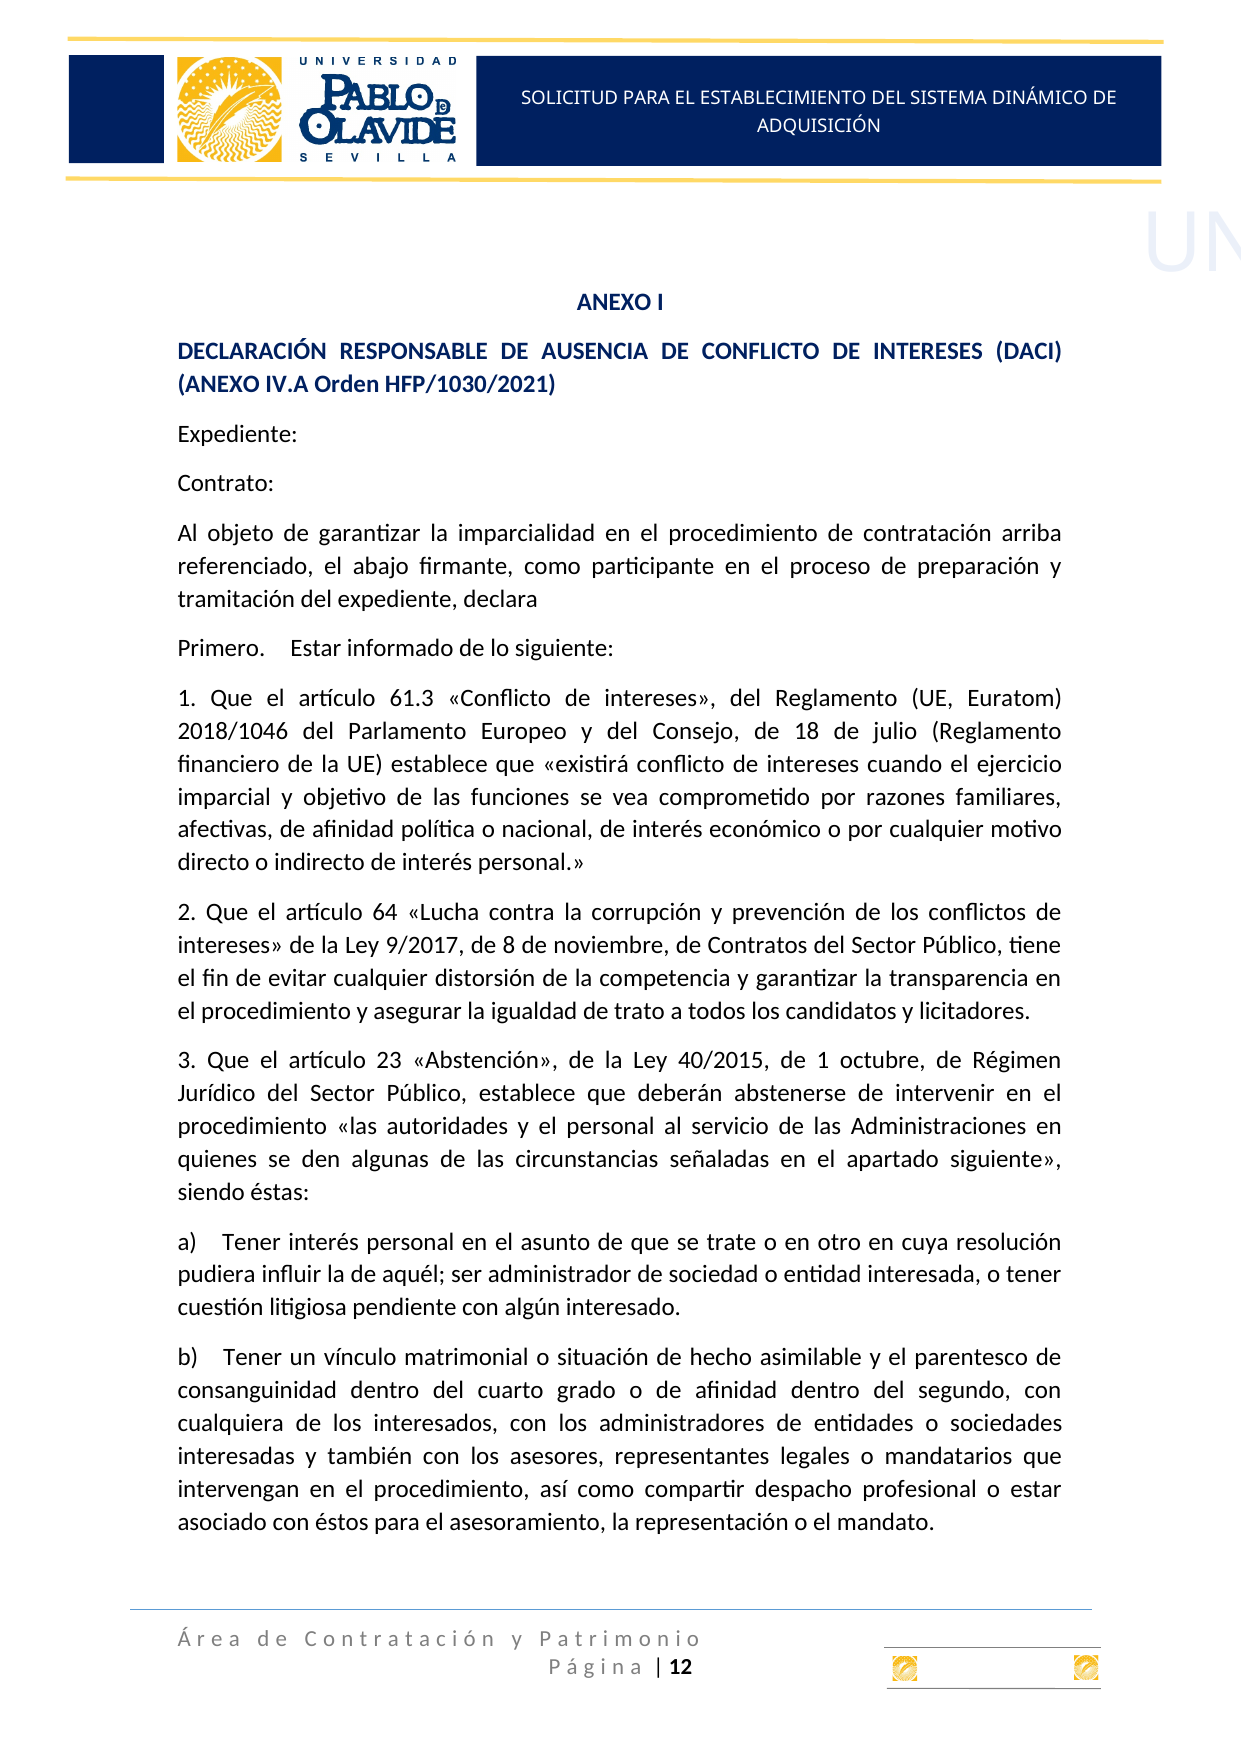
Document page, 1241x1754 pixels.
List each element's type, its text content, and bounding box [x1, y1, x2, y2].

text 2. Que el artículo 64 «Lucha contra la corrupción y prevención de los conflictos de intereses» de la Ley 9/2017, de 8 de noviembre, de Contratos del Sector Público, tiene el fin de evitar cualquier distorsión de la competencia y garantizar la transparencia en el procedimiento y asegurar la igualdad de trato a todos los candidatos y licitadores. [177, 896, 1063, 1025]
text DECLARACIÓN RESPONSABLE DE AUSENCIA DE CONFLICTO DE INTERESES (DACI) (ANEXO IV.A Orden HFP/1030/2021) [177, 335, 1063, 399]
text Contrato: [177, 467, 1063, 498]
picture [1074, 1655, 1099, 1680]
picture [177, 57, 456, 162]
text b) Tener un vínculo matrimonial o situación de hecho asimilable y el parentesco de consanguinidad dentro del cuarto grado o de afinidad dentro del segundo, con cualquiera de los interesados, con los administradores de entidades o sociedades interesadas y también con los asesores, representantes legales o mandatarios que intervengan en el procedimiento, así como compartir despacho profesional o estar asociado con éstos para el asesoramiento, la representación o el mandato. [177, 1341, 1063, 1536]
text Al objeto de garantizar la imparcialidad en el procedimiento de contratación arriba referenciado, el abajo firmante, como participante en el proceso de preparación y tramitación del expediente, declara [177, 517, 1063, 613]
text 1. Que el artículo 61.3 «Conflicto de intereses», del Reglamento (UE, Euratom) 2018/1046 del Parlamento Europeo y del Consejo, de 18 de julio (Reglamento financiero de la UE) establece que «existirá conflicto de intereses cuando el ejercicio imparcial y objetivo de las funciones se vea comprometido por razones familiares, afectivas, de afinidad política o nacional, de interés económico o por cualquier motivo directo o indirecto de interés personal.» [177, 682, 1063, 877]
text ANEXO I [177, 286, 1063, 316]
text 3. Que el artículo 23 «Abstención», de la Ley 40/2015, de 1 octubre, de Régimen Jurídico del Sector Público, establece que deberán abstenerse de intervenir en el procedimiento «las autoridades y el personal al servicio de las Administraciones en quienes se den algunas de las circunstancias señaladas en el apartado siguiente», siendo éstas: [177, 1044, 1063, 1207]
picture [892, 1656, 918, 1681]
text Primero. Estar informado de lo siguiente: [177, 632, 1063, 663]
text a) Tener interés personal en el asunto de que se trate o en otro en cuya resolución pudiera influir la de aquél; ser administrador de sociedad o entidad interesada, o tener cuestión litigiosa pendiente con algún interesado. [177, 1226, 1063, 1322]
text Expediente: [177, 418, 1063, 448]
